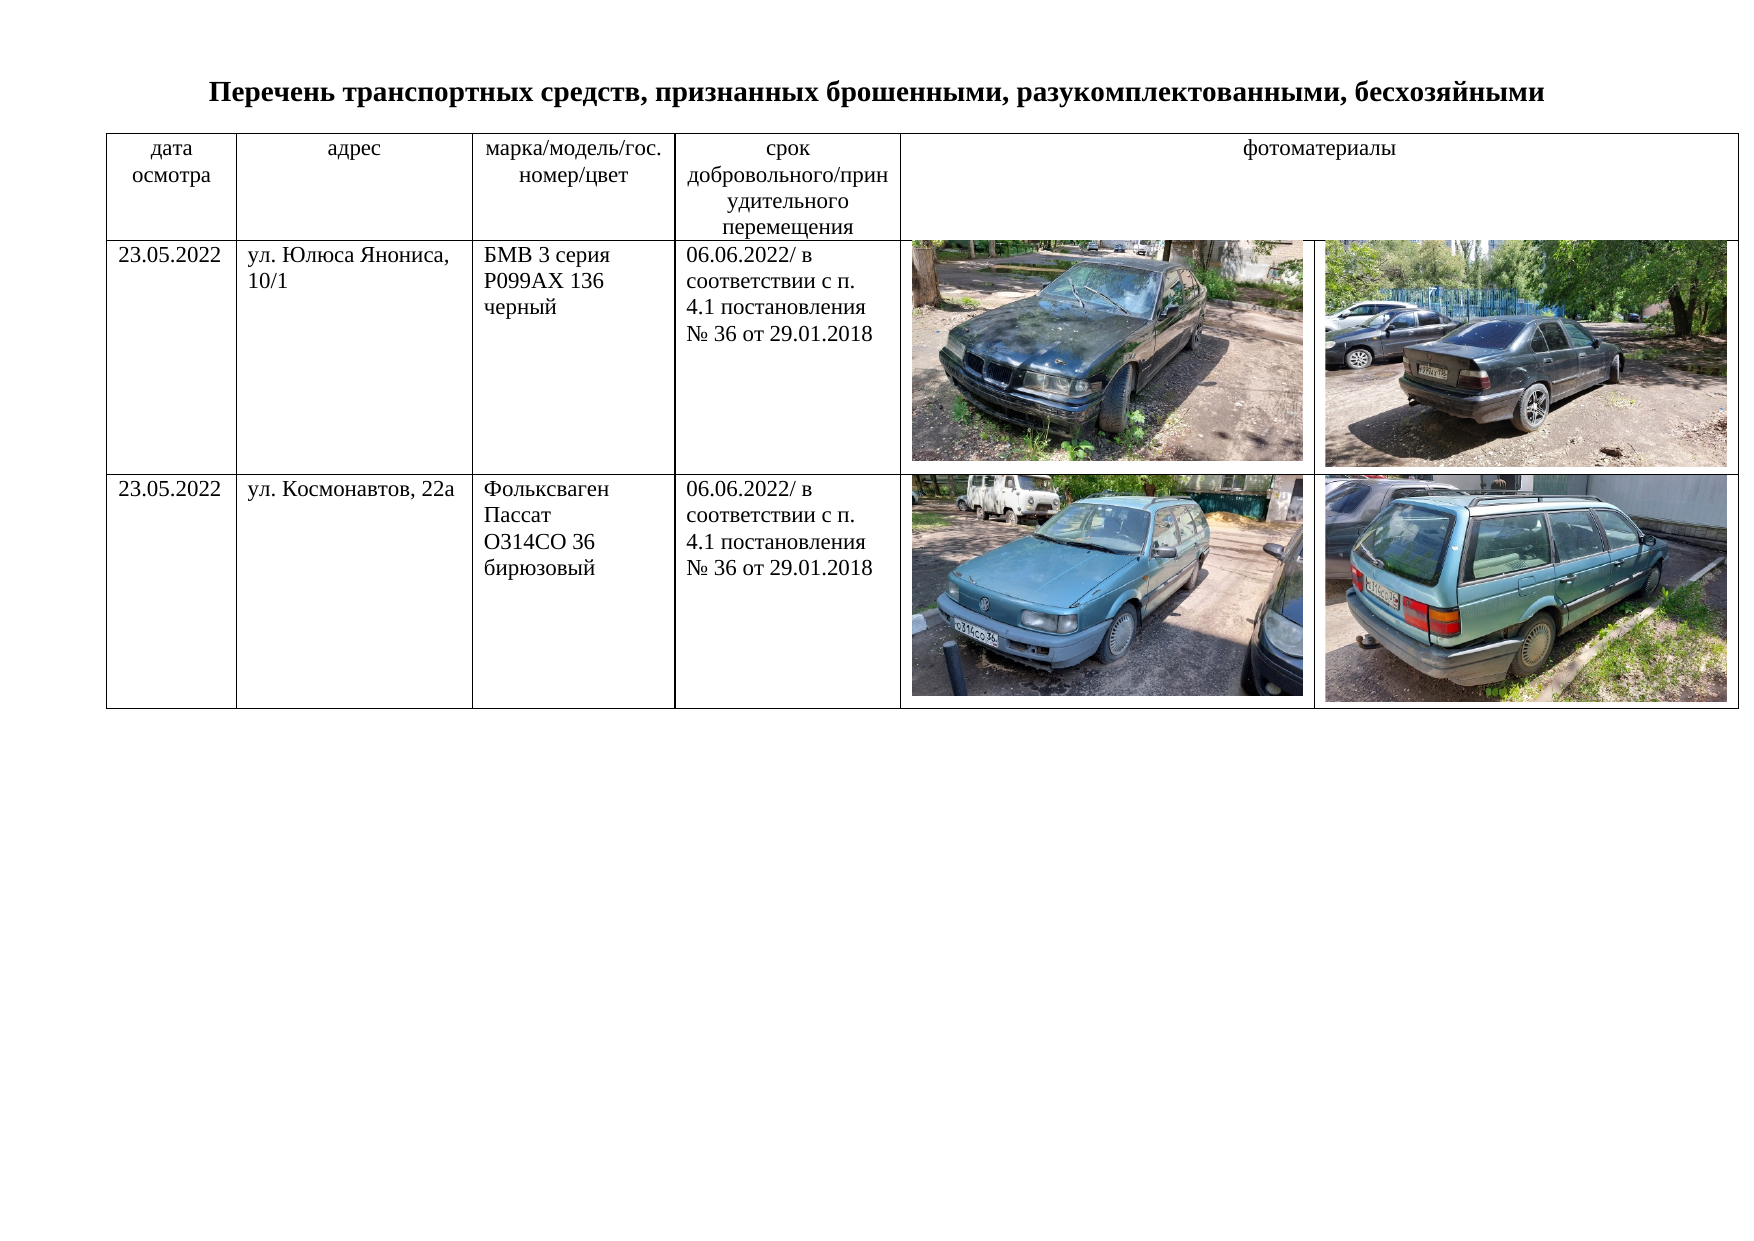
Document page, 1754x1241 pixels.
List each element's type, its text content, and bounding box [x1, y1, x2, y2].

table_cell 23.05.2022 [107, 241, 236, 474]
picture [1325, 240, 1727, 467]
table_cell [901, 475, 1314, 708]
text Перечень транспортных средств, признанных брошенными, разукомплектованными, бесхозяйными [118, 74, 1636, 107]
table_cell [1315, 241, 1738, 474]
table_header срок добровольного/принудительного перемещения [676, 134, 900, 240]
table_header фотоматериалы [901, 134, 1738, 240]
table_header адрес [237, 134, 472, 240]
table_cell Фольксваген Пассат О314СО 36 бирюзовый [473, 475, 674, 708]
table_cell ул. Космонавтов, 22а [237, 475, 472, 708]
table_header дата осмотра [107, 134, 236, 240]
picture [912, 240, 1303, 461]
table_cell 06.06.2022/ в соответствии с п. 4.1 постановления № 36 от 29.01.2018 [676, 475, 900, 708]
picture [912, 475, 1303, 696]
table_cell ул. Юлюса Янониса, 10/1 [237, 241, 472, 474]
table_cell БМВ 3 серия Р099АХ 136 черный [473, 241, 674, 474]
table_cell 23.05.2022 [107, 475, 236, 708]
table_header марка/модель/гос. номер/цвет [473, 134, 674, 240]
table_cell [901, 241, 1314, 474]
table_cell 06.06.2022/ в соответствии с п. 4.1 постановления № 36 от 29.01.2018 [676, 241, 900, 474]
picture [1325, 475, 1727, 702]
table_cell [1315, 475, 1738, 708]
